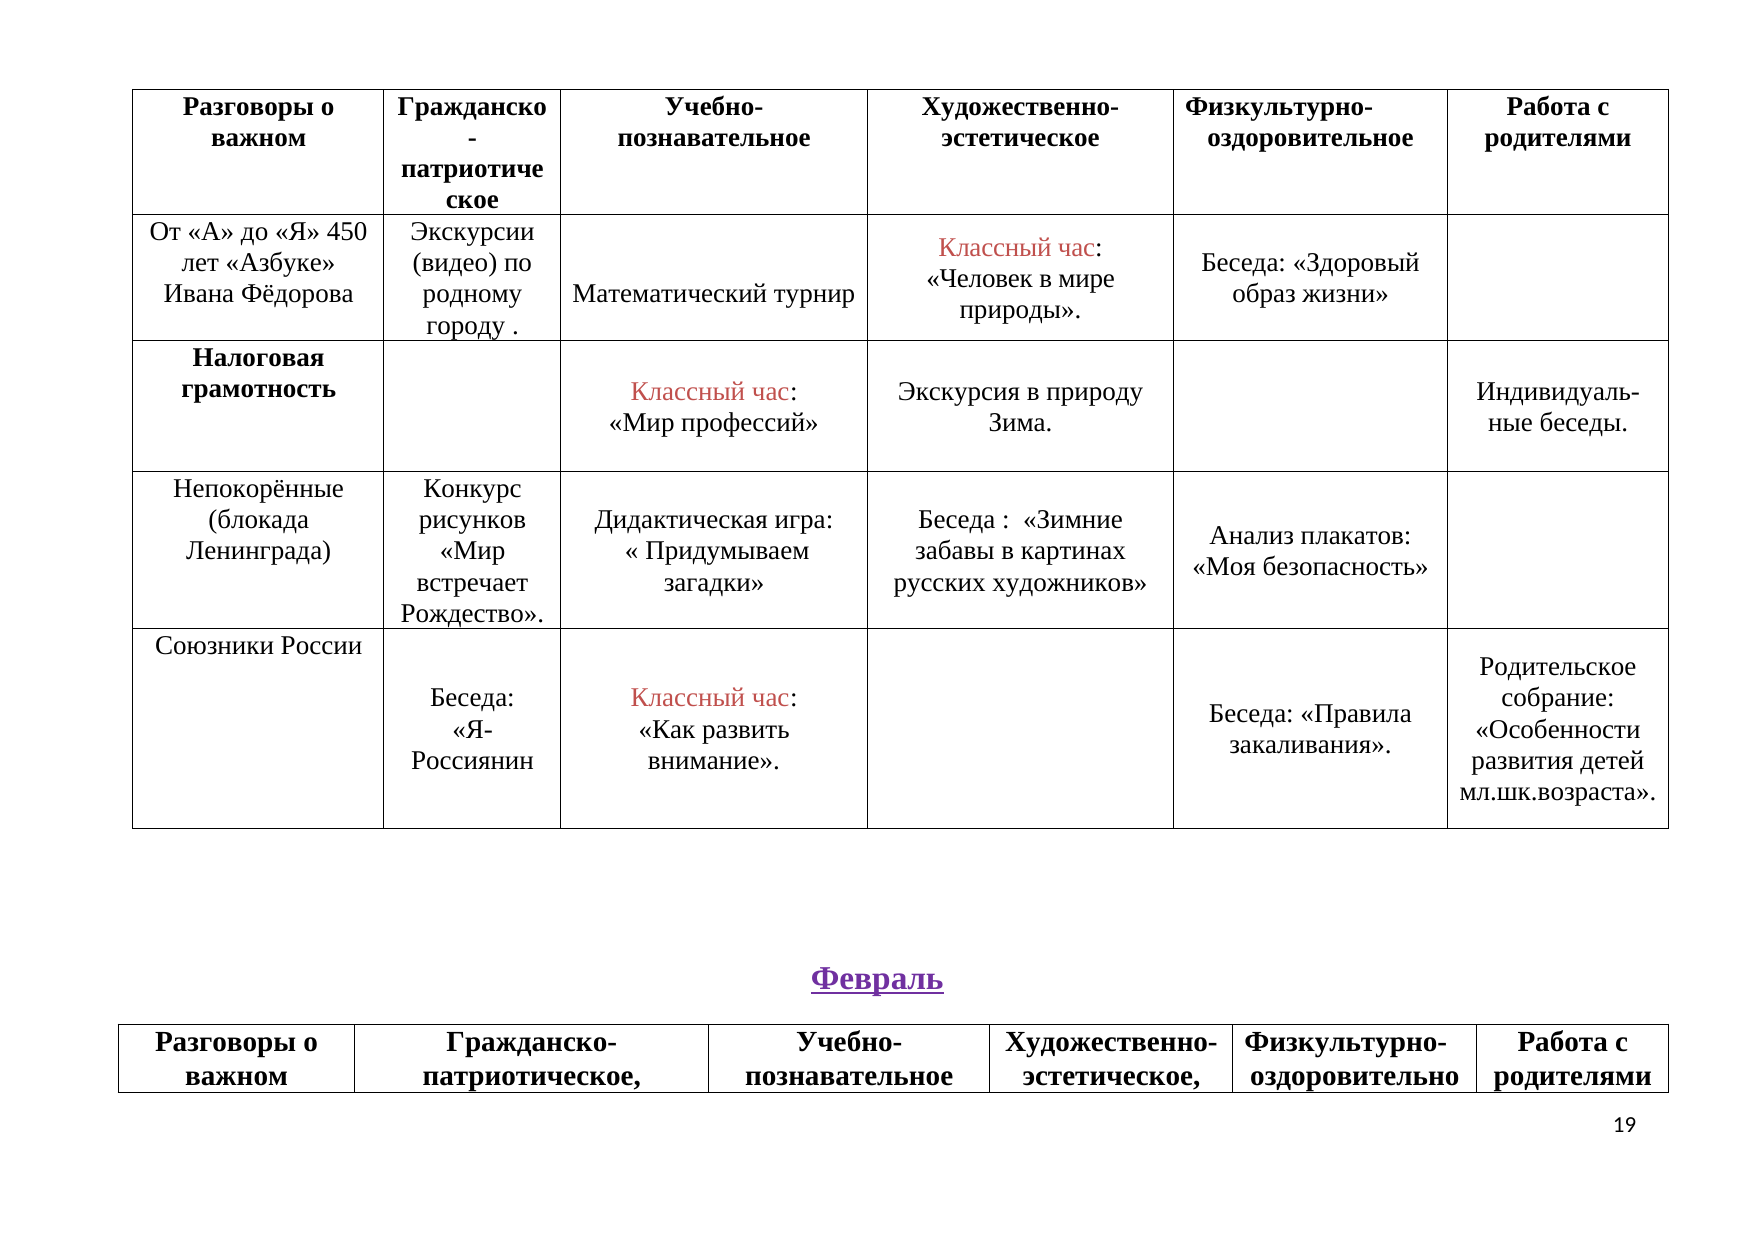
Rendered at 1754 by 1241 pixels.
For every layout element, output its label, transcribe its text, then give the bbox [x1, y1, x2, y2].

table_cell Индивидуаль-ные беседы. [1448, 341, 1668, 471]
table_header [990, 1025, 1232, 1092]
table_cell Беседа: «Здоровый образ жизни» [1174, 215, 1447, 340]
table_cell Непокорённые (блокада Ленинграда) [133, 472, 383, 628]
table_header Работа с родителями [1448, 90, 1668, 214]
table_header Учебно- познавательное [561, 90, 867, 214]
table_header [709, 1025, 989, 1092]
table_cell Экскурсия в природу Зима. [868, 341, 1173, 471]
table_header Разговоры о важном [133, 90, 383, 214]
text Февраль [118, 958, 1636, 997]
table_cell [1448, 472, 1668, 628]
table_cell [384, 341, 560, 471]
table_cell Дидактическая игра: « Придумываем загадки» [561, 472, 867, 628]
table_cell Беседа : «Зимние забавы в картинах русских художников» [868, 472, 1173, 628]
table_cell Союзники России [133, 629, 383, 828]
table_header Разговоры о важном [119, 1025, 354, 1092]
table_header Гражданско-патриотическое [384, 90, 560, 214]
table_cell Классный час: «Как развить внимание». [561, 629, 867, 828]
table_cell От «А» до «Я» 450 лет «Азбуке» Ивана Фёдорова [133, 215, 383, 340]
table_header Работа с родителями [1477, 1025, 1668, 1092]
table_cell Налоговая грамотность [133, 341, 383, 471]
table_cell Беседа: «Я-Россиянин [384, 629, 560, 828]
table_cell Классный час: «Мир профессий» [561, 341, 867, 471]
table_cell Родительское собрание: «Особенности развития детей мл.шк.возраста». [1448, 629, 1668, 828]
table_cell [868, 629, 1173, 828]
table_cell Экскурсии (видео) по родному городу . [384, 215, 560, 340]
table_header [1233, 1025, 1476, 1092]
table_cell Математический турнир [561, 215, 867, 340]
table_cell [1448, 215, 1668, 340]
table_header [355, 1025, 708, 1092]
table_cell Конкурс рисунков «Мир встречает Рождество». [384, 472, 560, 628]
table_cell Беседа: «Правила закаливания». [1174, 629, 1447, 828]
table_header Художественно- эстетическое [868, 90, 1173, 214]
table_cell Классный час: «Человек в мире природы». [868, 215, 1173, 340]
table_cell Анализ плакатов: «Моя безопасность» [1174, 472, 1447, 628]
table_cell [1174, 341, 1447, 471]
table_header Физкультурно- оздоровительное [1174, 90, 1447, 214]
